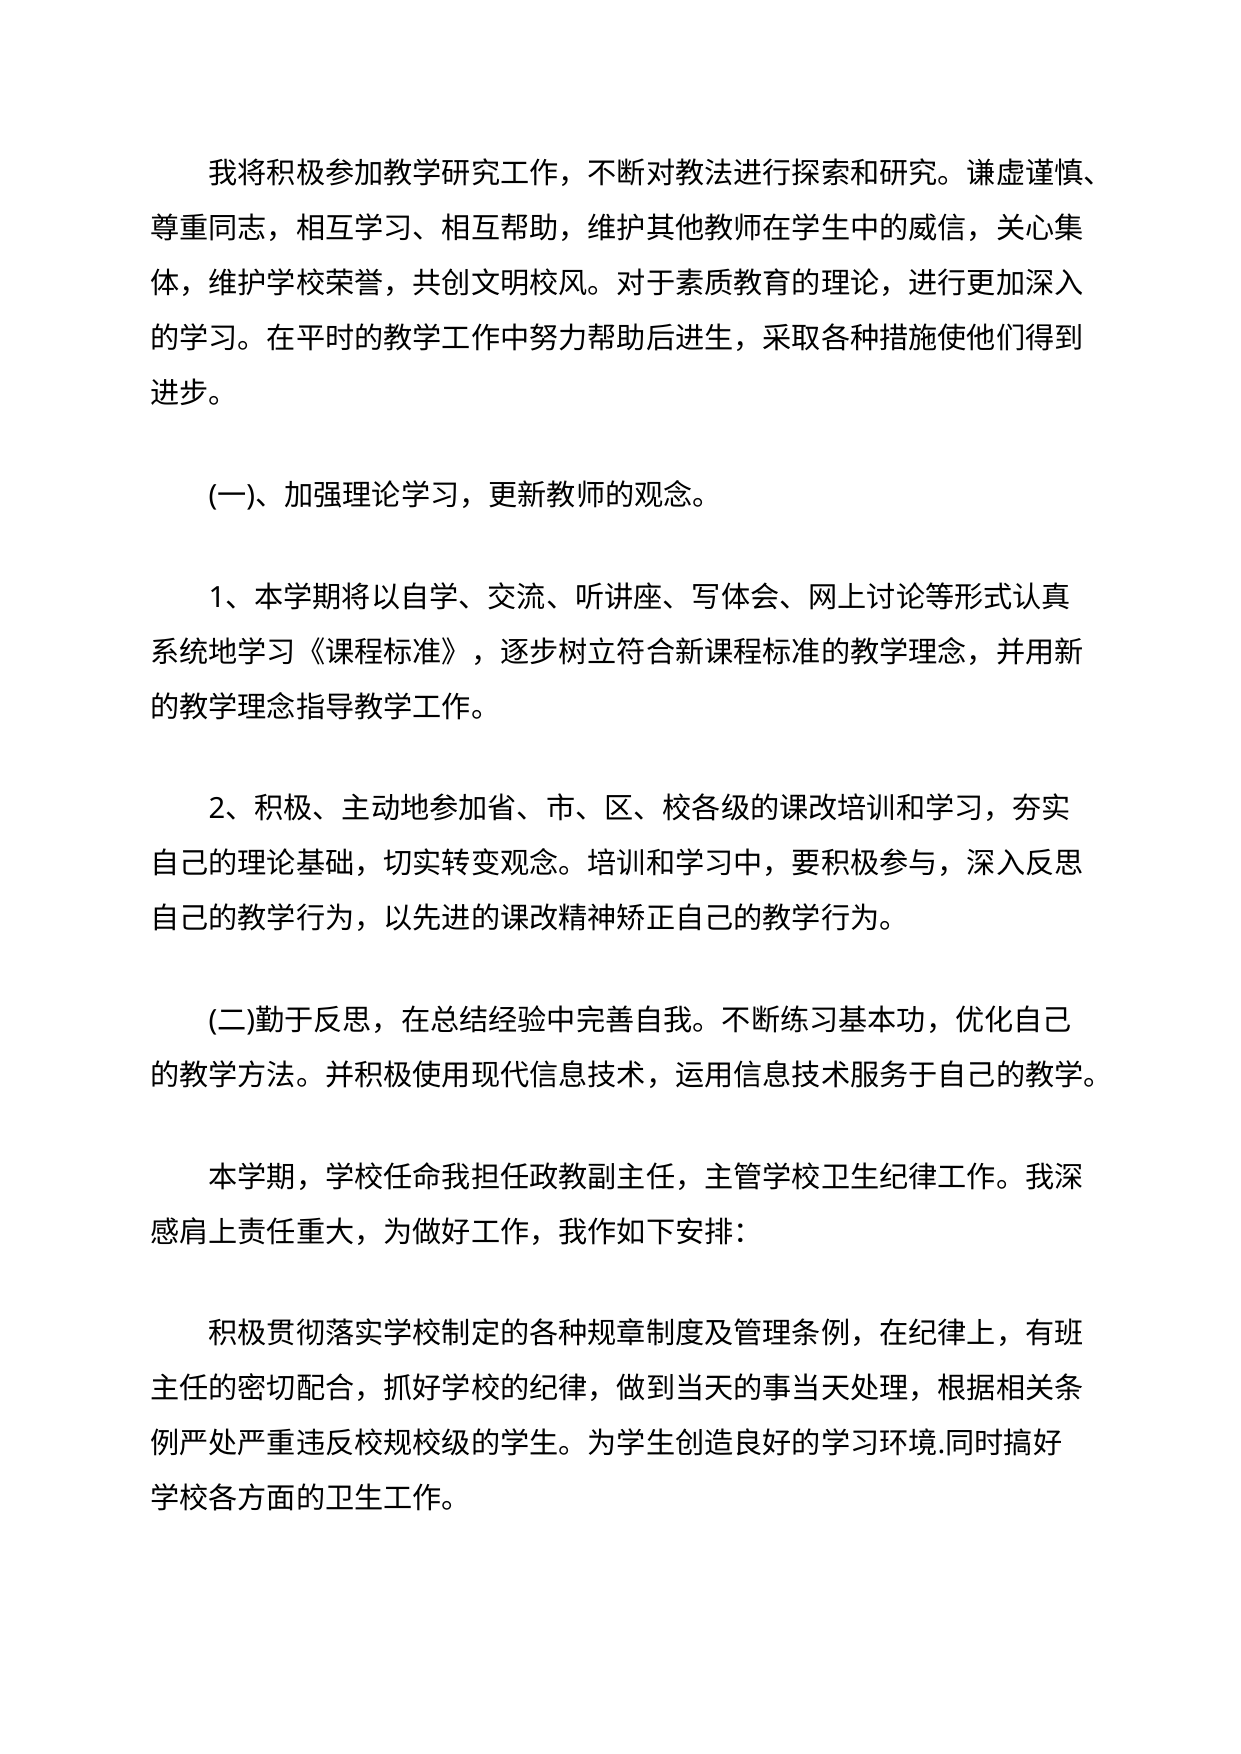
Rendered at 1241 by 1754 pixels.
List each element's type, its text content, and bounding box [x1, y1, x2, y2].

text 本学期，学校任命我担任政教副主任，主管学校卫生纪律工作。我深感肩上责任重大，为做好工作，我作如下安排： [150, 1153, 1090, 1251]
text 我将积极参加教学研究工作，不断对教法进行探索和研究。谦虚谨慎、尊重同志，相互学习、相互帮助，维护其他教师在学生中的威信，关心集体，维护学校荣誉，共创文明校风。对于素质教育的理论，进行更加深入的学习。在平时的教学工作中努力帮助后进生，采取各种措施使他们得到进步。 [150, 150, 1090, 412]
text 积极贯彻落实学校制定的各种规章制度及管理条例，在纪律上，有班主任的密切配合，抓好学校的纪律，做到当天的事当天处理，根据相关条例严处严重违反校规校级的学生。为学生创造良好的学习环境.同时搞好学校各方面的卫生工作。 [150, 1310, 1090, 1517]
text 1、本学期将以自学、交流、听讲座、写体会、网上讨论等形式认真系统地学习《课程标准》，逐步树立符合新课程标准的教学理念，并用新的教学理念指导教学工作。 [150, 573, 1090, 726]
text (一)、加强理论学习，更新教师的观念。 [150, 471, 1090, 514]
text (二)勤于反思，在总结经验中完善自我。不断练习基本功，优化自己的教学方法。并积极使用现代信息技术，运用信息技术服务于自己的教学。 [150, 997, 1090, 1094]
text 2、积极、主动地参加省、市、区、校各级的课改培训和学习，夯实自己的理论基础，切实转变观念。培训和学习中，要积极参与，深入反思自己的教学行为，以先进的课改精神矫正自己的教学行为。 [150, 785, 1090, 937]
